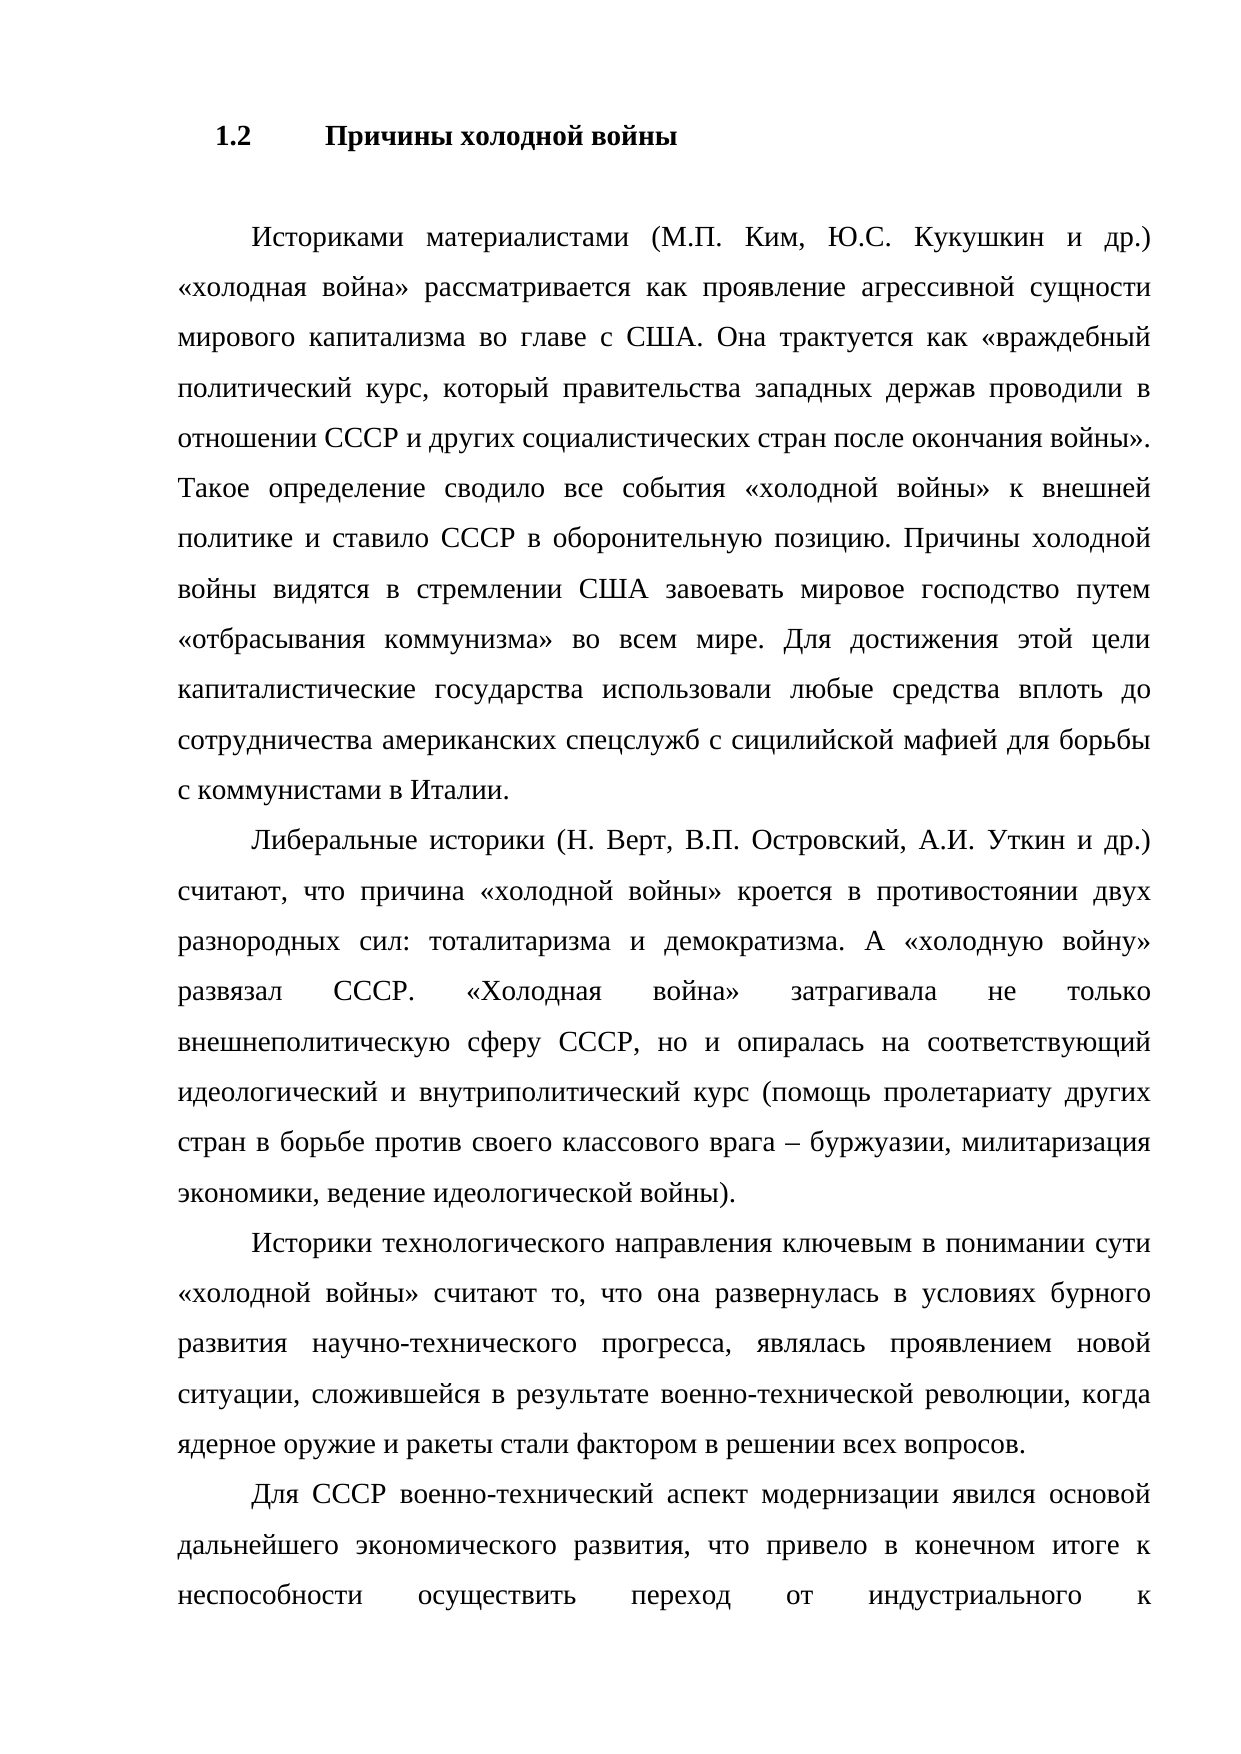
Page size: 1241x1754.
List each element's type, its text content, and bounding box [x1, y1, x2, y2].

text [177, 1477, 1152, 1611]
text Историками материалистами (М.П. Ким, Ю.С. Кукушкин и др.) «холодная война» рассматривается как проявление агрессивной сущности мирового капитализма во главе с США. Она трактуется как «враждебный политический курс, который правительства западных держав проводили в отношении СССР и других социалистических стран после окончания войны». Такое определение сводило все события «холодной войны» к внешней политике и ставило СССР в оборонительную позицию. Причины холодной войны видятся в стремлении США завоевать мировое господство путем «отбрасывания коммунизма» во всем мире. Для достижения этой цели капиталистические государства использовали любые средства вплоть до сотрудничества американских спецслужб с сицилийской мафией для борьбы с коммунистами в Италии. [177, 219, 1152, 806]
text Либеральные историки (Н. Верт, В.П. Островский, А.И. Уткин и др.) считают, что причина «холодной войны» кроется в противостоянии двух разнородных сил: тоталитаризма и демократизма. А «холодную войну» развязал СССР. «Холодная война» затрагивала не только внешнеполитическую сферу СССР, но и опиралась на соответствующий идеологический и внутриполитический курс (помощь пролетариату других стран в борьбе против своего классового врага – буржуазии, милитаризация экономики, ведение идеологической войны). [177, 822, 1152, 1208]
text Историки технологического направления ключевым в понимании сути «холодной войны» считают то, что она развернулась в условиях бурного развития научно-технического прогресса, являлась проявлением новой ситуации, сложившейся в результате военно-технической революции, когда ядерное оружие и ракеты стали фактором в решении всех вопросов. [177, 1225, 1152, 1460]
list Причины холодной войны [177, 118, 1152, 152]
